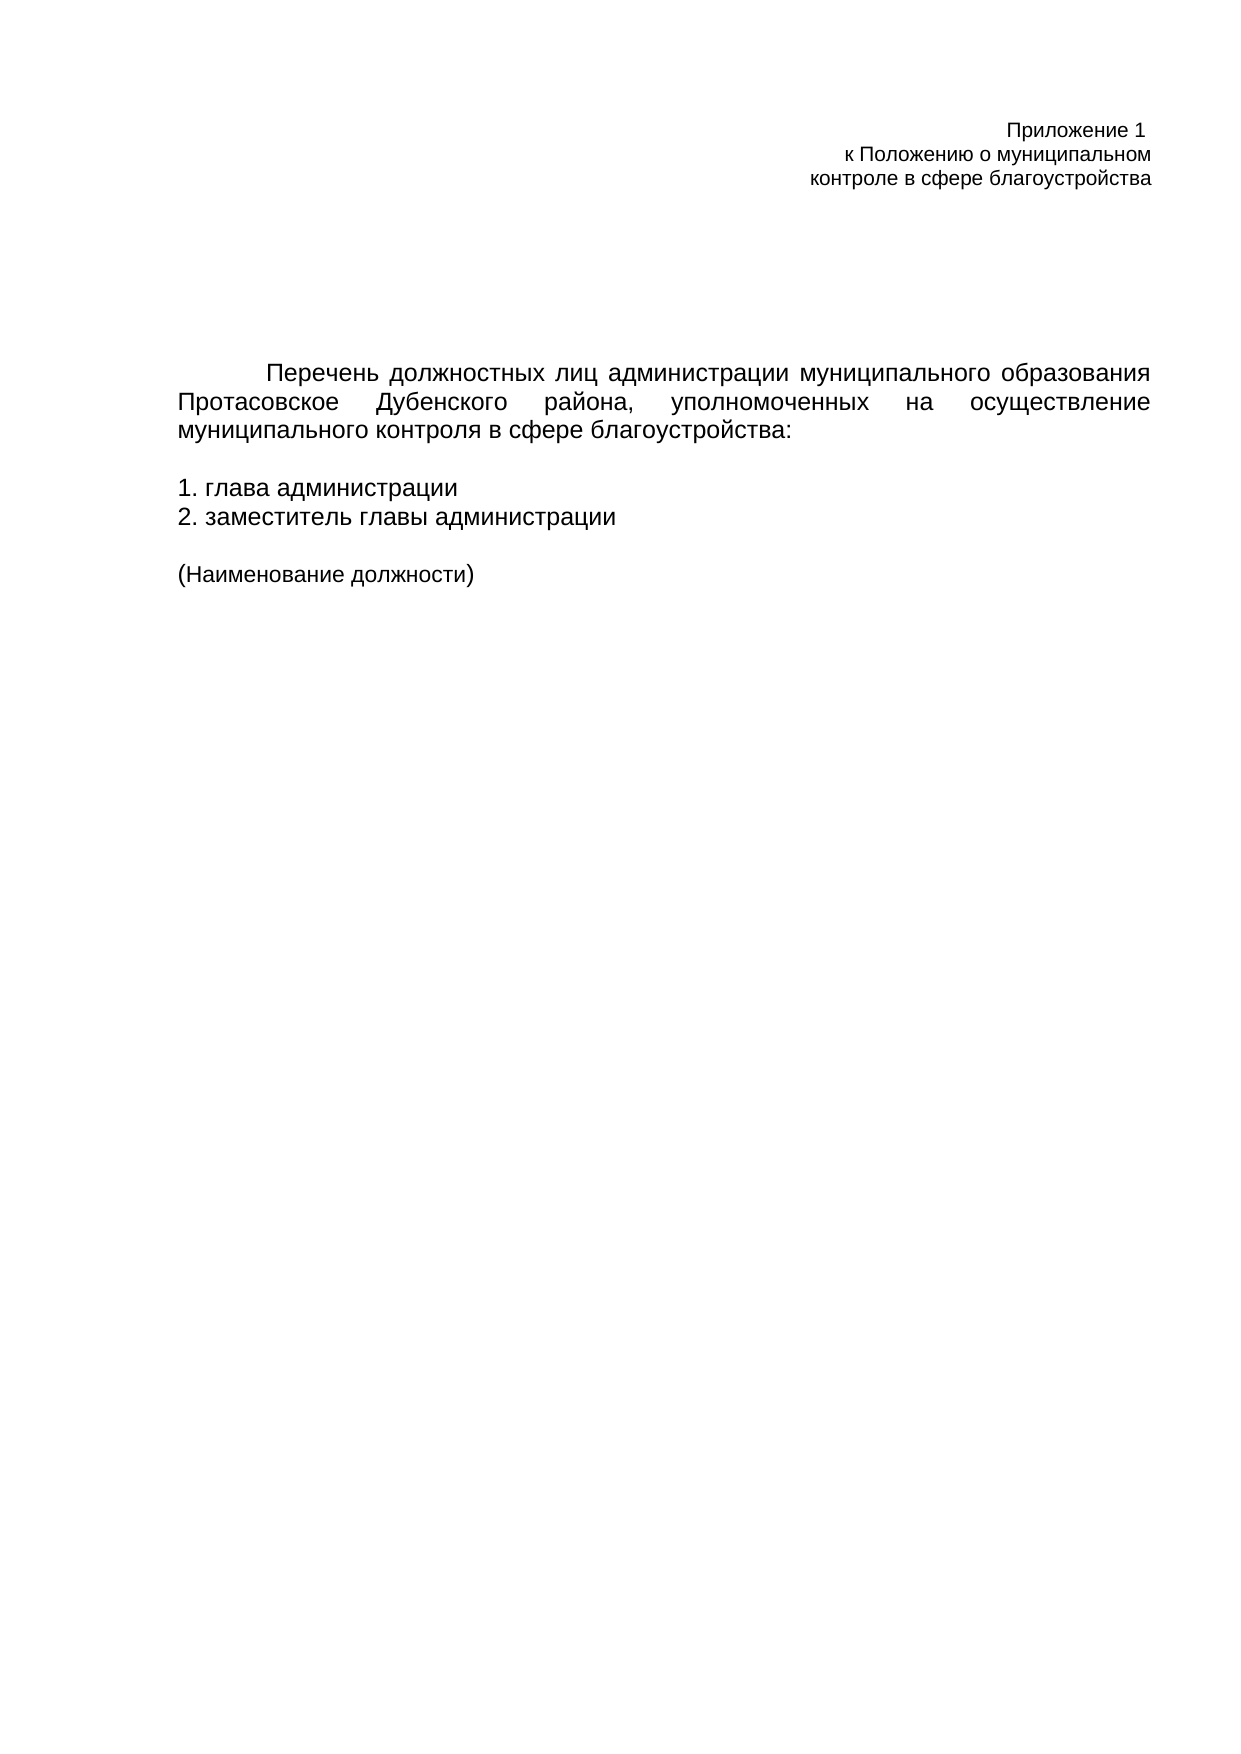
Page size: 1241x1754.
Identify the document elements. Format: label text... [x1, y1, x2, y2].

text Приложение 1 к Положению о муниципальном контроле в сфере благоустройства [177, 118, 1006, 190]
text Перечень должностных лиц администрации муниципального образования Протасовское Дубенского района, уполномоченных на осуществление муниципального контроля в сфере благоустройства: [177, 358, 1152, 444]
text (Наименование должности) [177, 559, 1152, 588]
text 1. глава администрации [177, 473, 1152, 501]
text 2. заместитель главы администрации [177, 501, 1152, 530]
